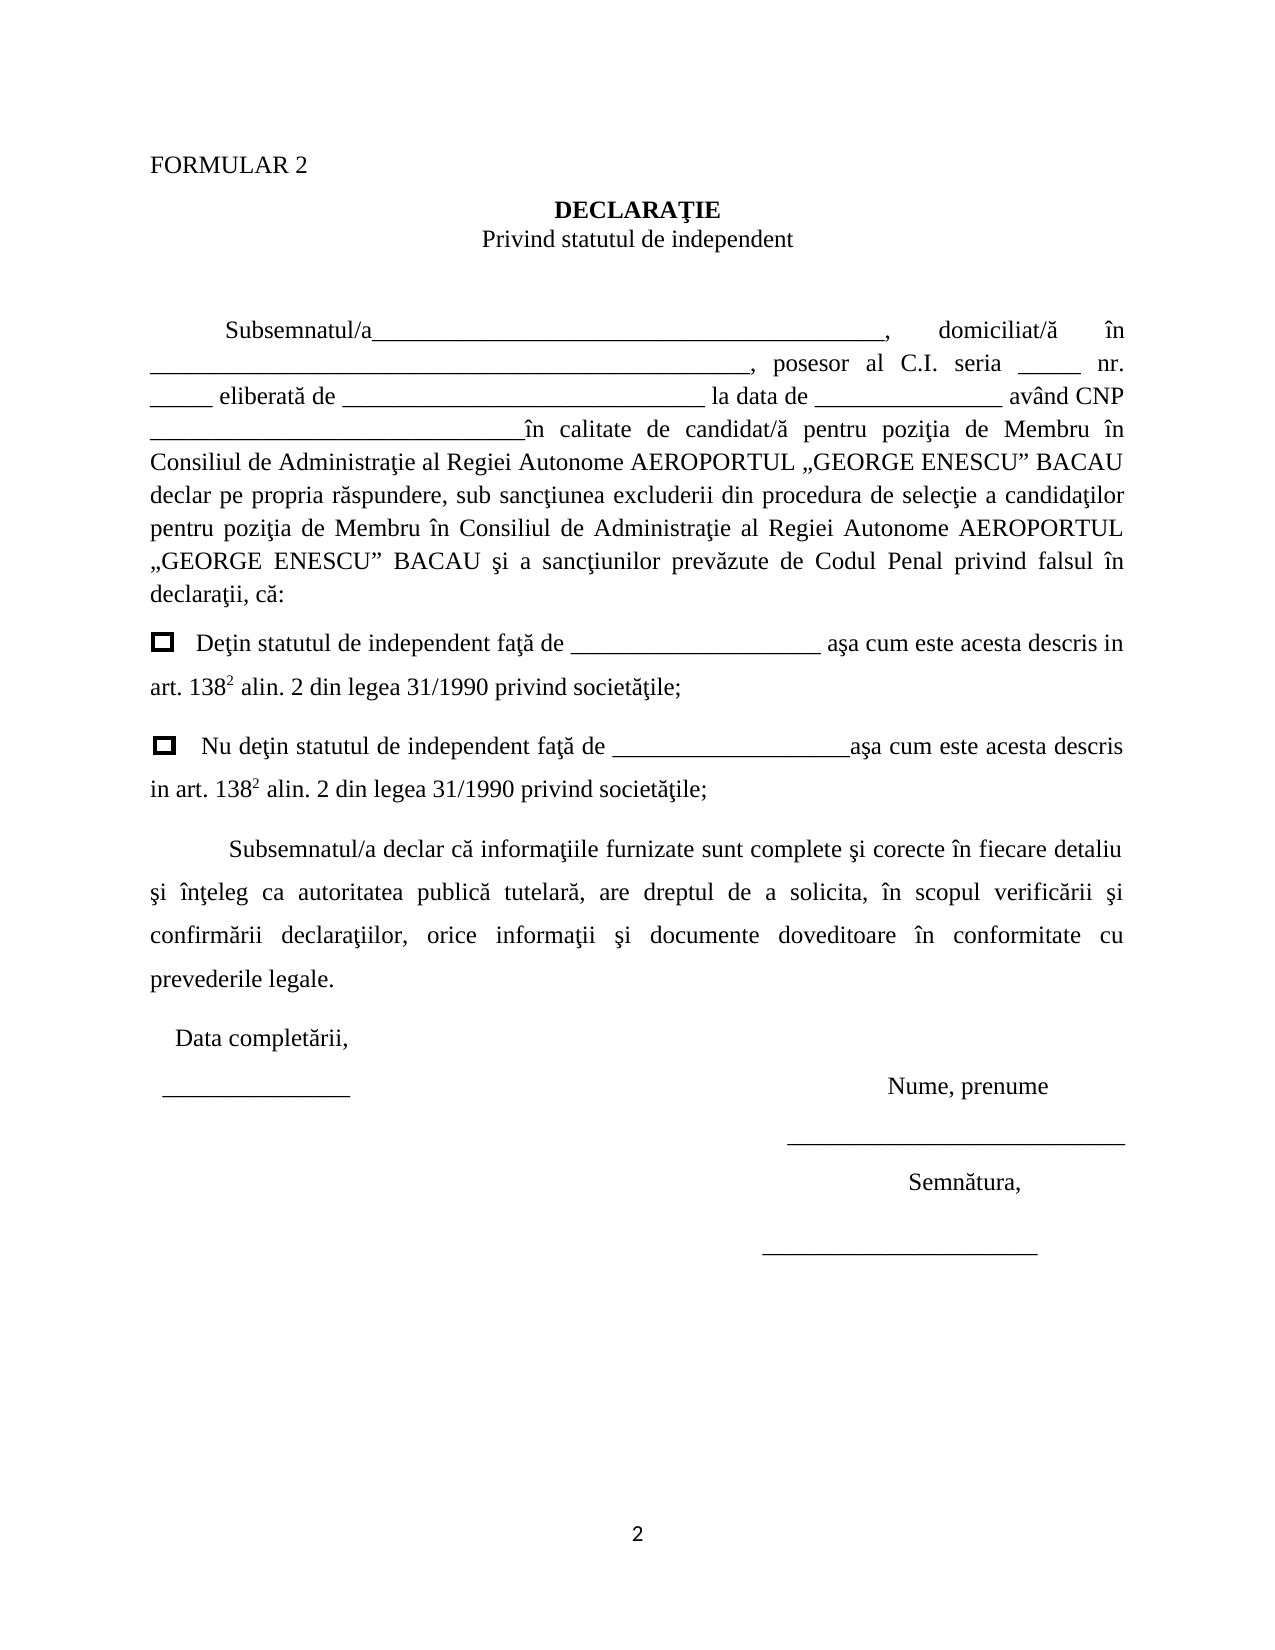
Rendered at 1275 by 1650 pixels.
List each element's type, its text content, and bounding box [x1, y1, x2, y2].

text ___________________________ [150, 1119, 1125, 1148]
text Semnătura, ______________________ [675, 1167, 1125, 1257]
text Nu deţin statutul de independent faţă de ___________________aşa cum este acesta descris in art. 1382 alin. 2 din legea 31/1990 privind societăţile; [150, 731, 1125, 803]
text FORMULAR 2 [150, 150, 1125, 178]
text Subsemnatul/a declar că informaţiile furnizate sunt complete şi corecte în fiecare detaliu şi înţeleg ca autoritatea publică tutelară, are dreptul de a solicita, în scopul verificării şi confirmării declaraţiilor, orice informaţii şi documente doveditoare în conformitate cu prevederile legale. [150, 834, 1125, 992]
text Deţin statutul de independent faţă de ____________________ aşa cum este acesta descris in art. 1382 alin. 2 din legea 31/1990 privind societăţile; [150, 628, 1125, 700]
text _______________ Nume, prenume [150, 1071, 1125, 1100]
text Privind statutul de independent [150, 224, 1125, 252]
text Data completării, [150, 1023, 1125, 1052]
text DECLARAŢIE [150, 195, 1125, 224]
text Subsemnatul/a_________________________________________, domiciliat/ă în ________________________________________________, posesor al C.I. seria _____ nr. _____ eliberată de _____________________________ la data de _______________ având CNP ______________________________în calitate de candidat/ă pentru poziţia de Membru în Consiliul de Administraţie al Regiei Autonome AEROPORTUL „GEORGE ENESCU” BACAU declar pe propria răspundere, sub sancţiunea excluderii din procedura de selecţie a candidaţilor pentru poziţia de Membru în Consiliul de Administraţie al Regiei Autonome AEROPORTUL „GEORGE ENESCU” BACAU şi a sancţiunilor prevăzute de Codul Penal privind falsul în declaraţii, că: [150, 315, 1125, 608]
